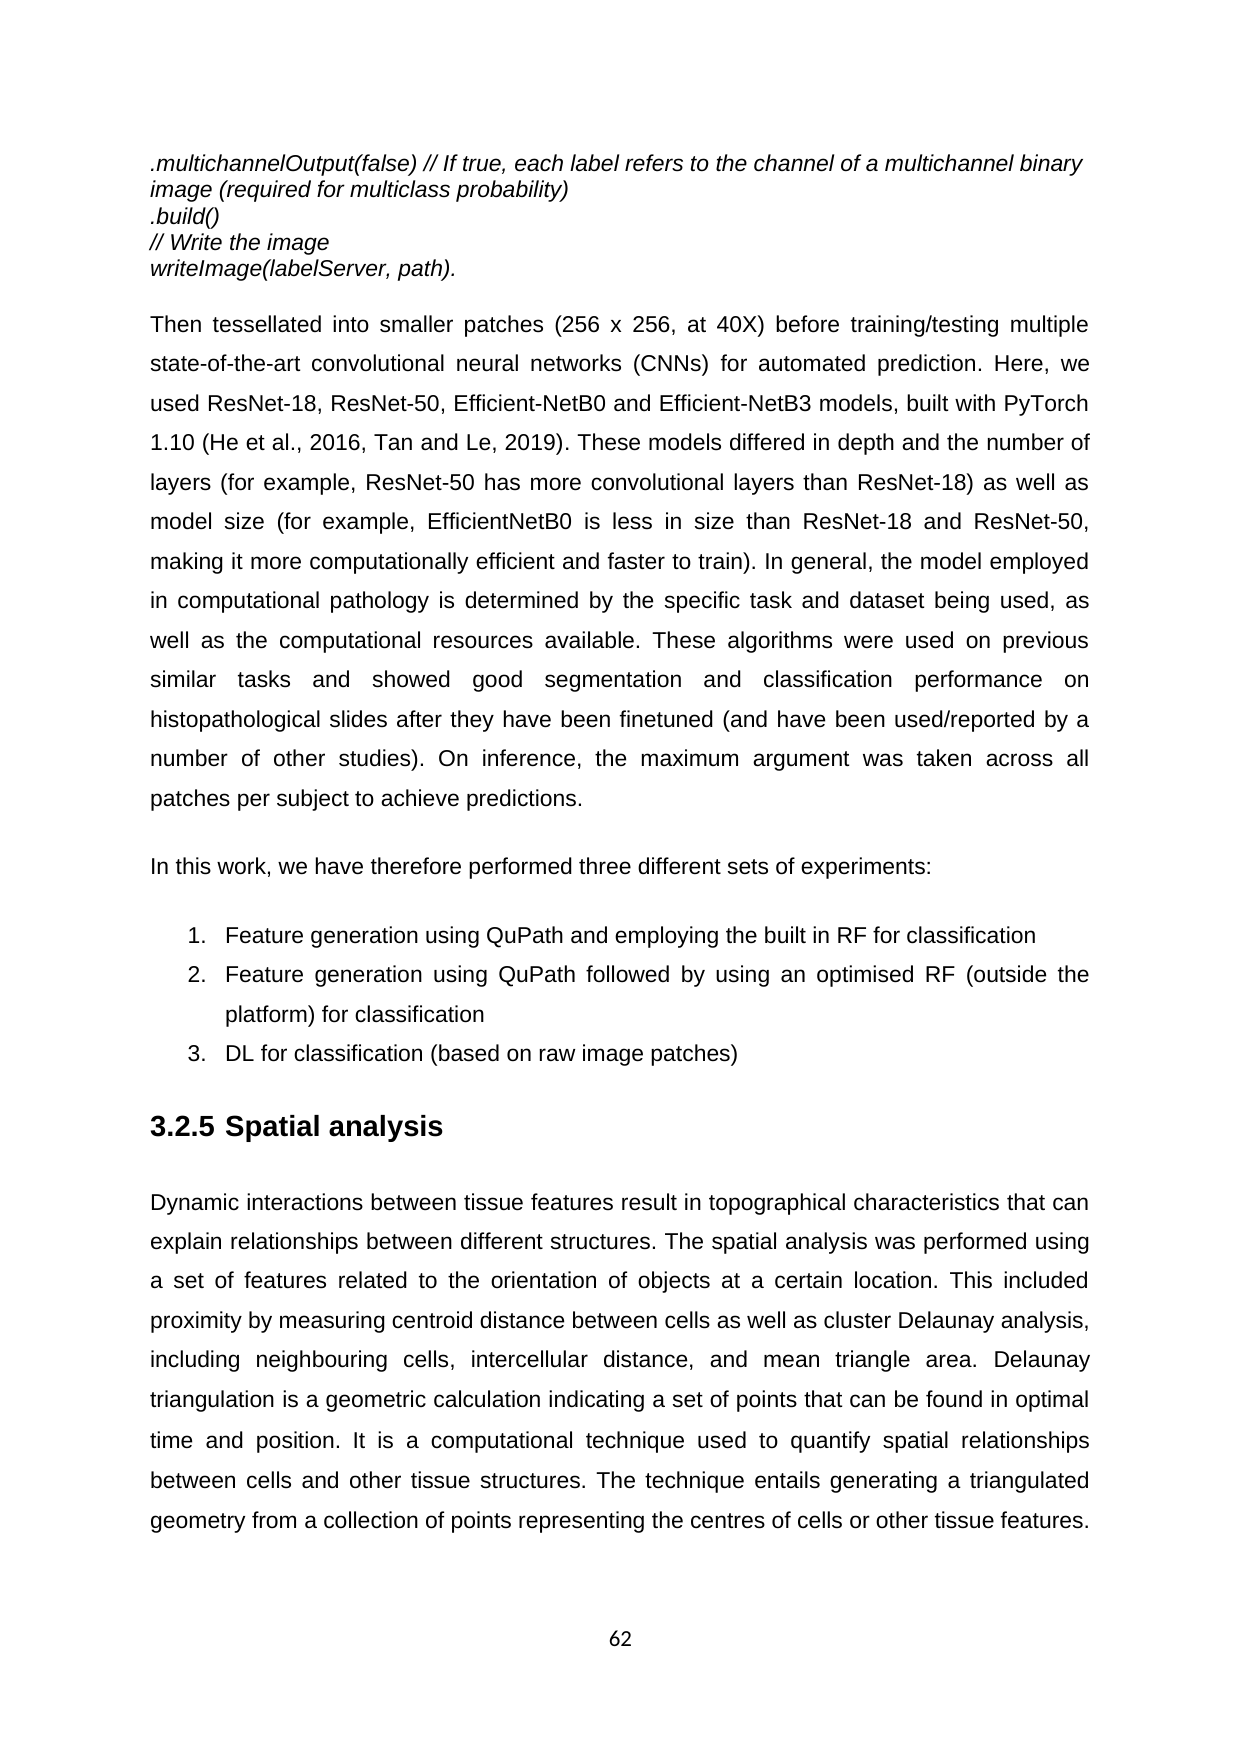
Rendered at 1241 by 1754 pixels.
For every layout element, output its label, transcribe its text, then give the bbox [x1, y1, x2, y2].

text .multichannelOutput(false) // If true, each label refers to the channel of a multichannel binary image (required for multiclass probability) [150, 150, 1090, 203]
list Feature generation using QuPath followed by using an optimised RF (outside the platform) for classification [187, 961, 1090, 1027]
text writeImage(labelServer, path). [150, 255, 1090, 282]
text Then tessellated into smaller patches (256 x 256, at 40X) before training/testing multiple state-of-the-art convolutional neural networks (CNNs) for automated prediction. Here, we used ResNet-18, ResNet-50, Efficient-NetB0 and Efficient-NetB3 models, built with PyTorch 1.10 (He et al., 2016, Tan and Le, 2019). These models differed in depth and the number of layers (for example, ResNet-50 has more convolutional layers than ResNet-18) as well as model size (for example, EfficientNetB0 is less in size than ResNet-18 and ResNet-50, making it more computationally efficient and faster to train). In general, the model employed in computational pathology is determined by the specific task and dataset being used, as well as the computational resources available. These algorithms were used on previous similar tasks and showed good segmentation and classification performance on histopathological slides after they have been finetuned (and have been used/reported by a number of other studies). On inference, the maximum argument was taken across all patches per subject to achieve predictions. [150, 311, 1090, 811]
subtitle Spatial analysis [150, 1109, 1090, 1143]
text .build() [150, 203, 1090, 229]
text In this work, we have therefore performed three different sets of experiments: [150, 853, 1090, 880]
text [150, 1188, 1090, 1533]
list Feature generation using QuPath and employing the built in RF for classification [187, 922, 1090, 948]
list DL for classification (based on raw image patches) [187, 1040, 1090, 1067]
text // Write the image [150, 229, 1090, 255]
